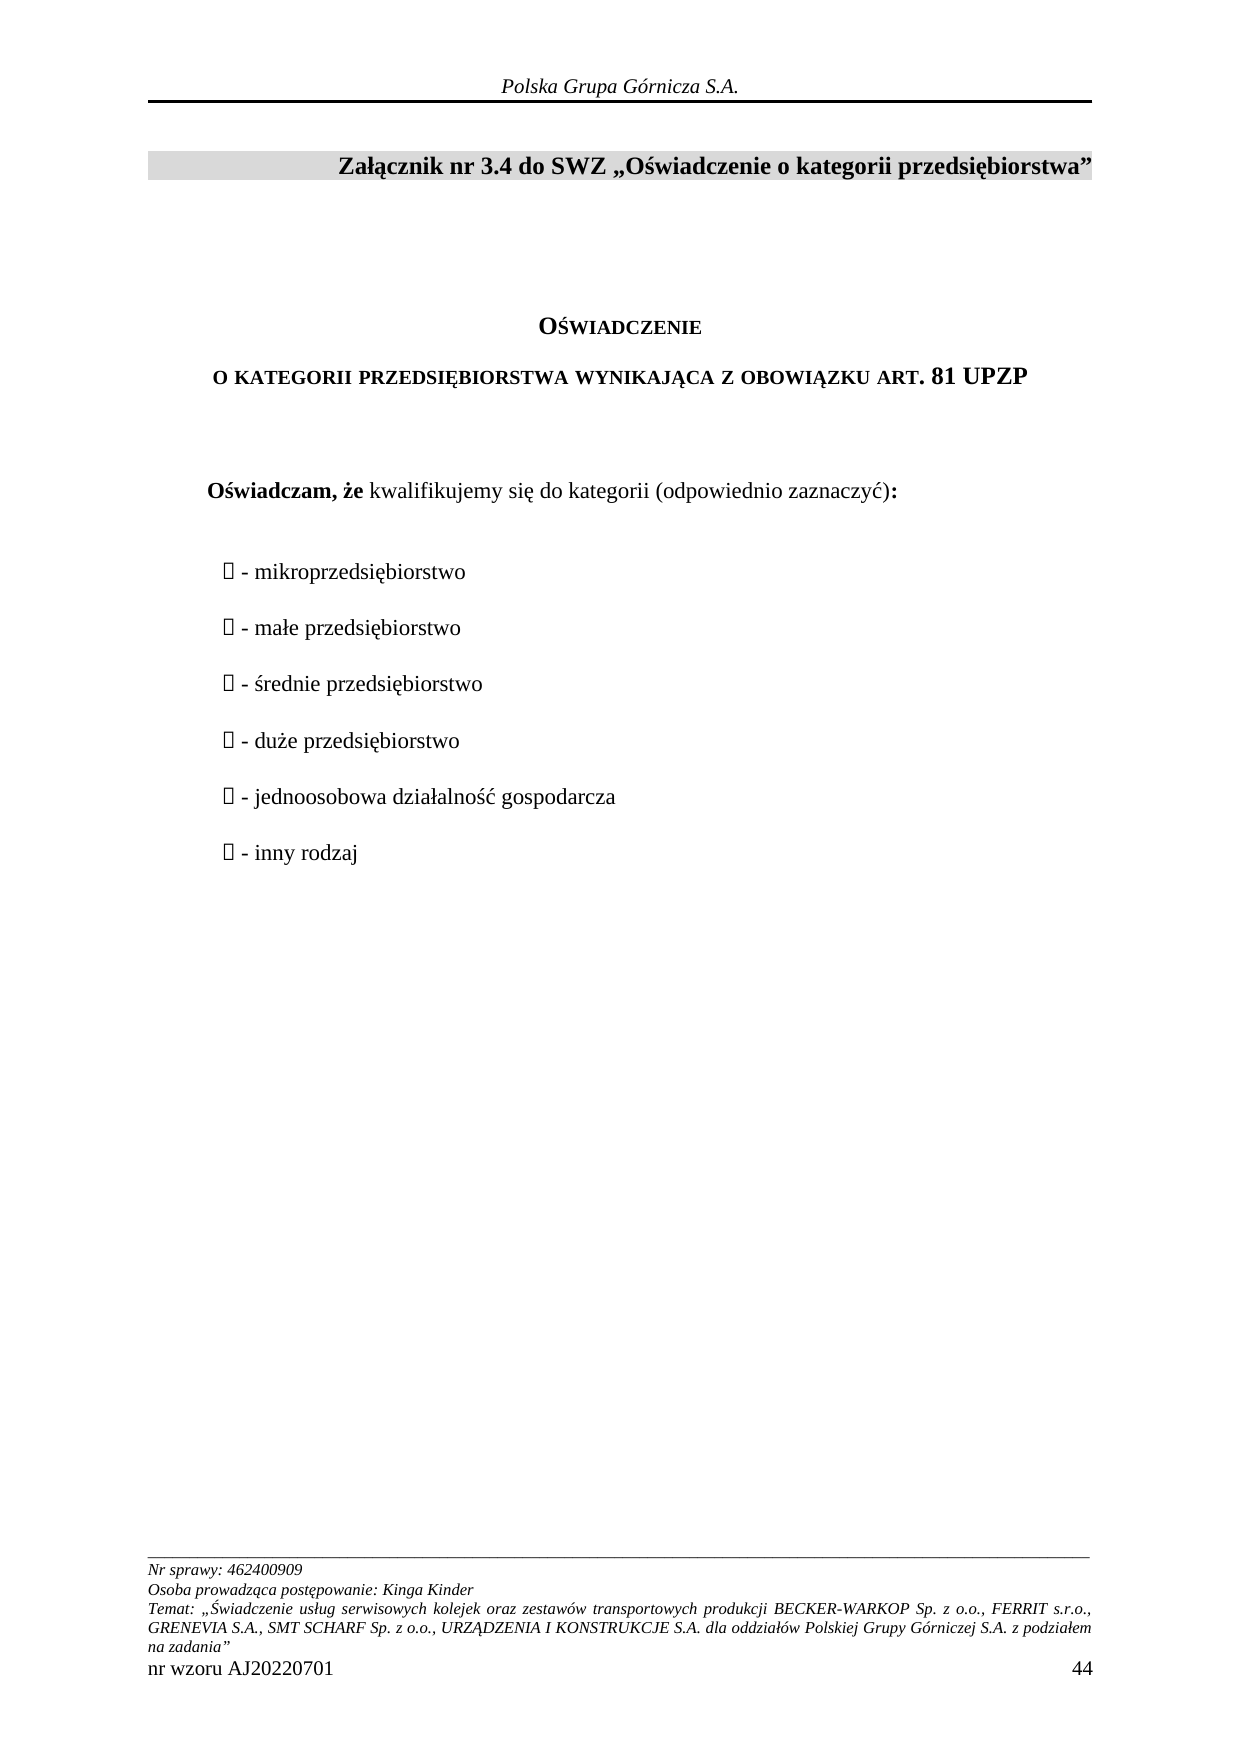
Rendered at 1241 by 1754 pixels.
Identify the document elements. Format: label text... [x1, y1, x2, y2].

text Oświadczenie [148, 311, 1092, 340]
text  - średnie przedsiębiorstwo [222, 667, 1092, 698]
text  - duże przedsiębiorstwo [222, 723, 1092, 755]
subtitle Załącznik nr 3.4 do SWZ „Oświadczenie o kategorii przedsiębiorstwa” [148, 151, 1092, 180]
text  - mikroprzedsiębiorstwo [222, 555, 1092, 586]
text  - jednoosobowa działalność gospodarcza [222, 780, 1092, 811]
text o kategorii przedsiębiorstwa wynikająca z obowiązku art. 81 UPZP [148, 361, 1092, 390]
text  - małe przedsiębiorstwo [222, 611, 1092, 642]
list Oświadczam, że kwalifikujemy się do kategorii (odpowiednio zaznaczyć): [207, 477, 1092, 503]
text  - inny rodzaj [222, 836, 1092, 867]
